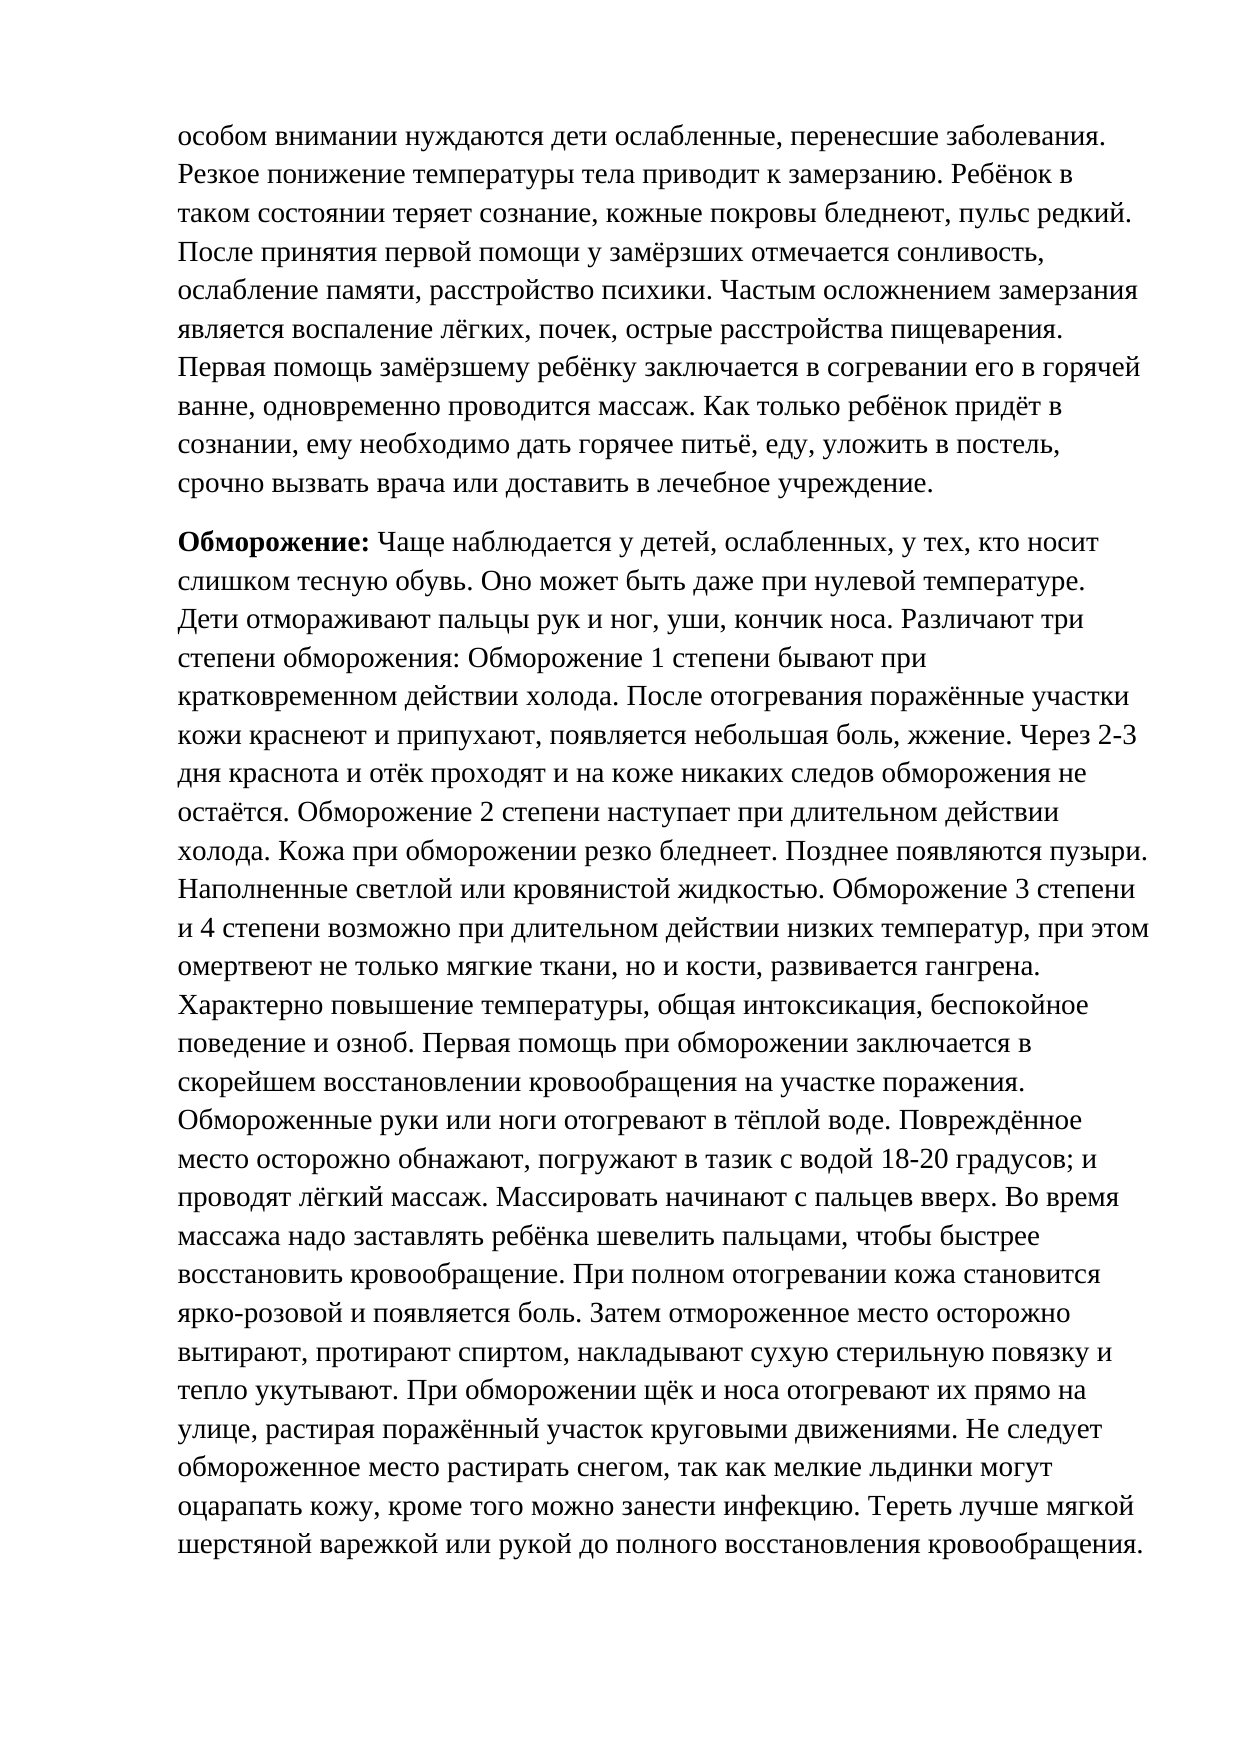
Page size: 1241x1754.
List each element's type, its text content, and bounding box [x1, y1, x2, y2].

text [177, 118, 1152, 498]
text Обморожение: Чаще наблюдается у детей, ослабленных, у тех, кто носит слишком тесную обувь. Оно может быть даже при нулевой температуре. Дети отмораживают пальцы рук и ног, уши, кончик носа. Различают три степени обморожения: Обморожение 1 степени бывают при кратковременном действии холода. После отогревания поражённые участки кожи краснеют и припухают, появляется небольшая боль, жжение. Через 2-3 дня краснота и отёк проходят и на коже никаких следов обморожения не остаётся. Обморожение 2 степени наступает при длительном действии холода. Кожа при обморожении резко бледнеет. Позднее появляются пузыри. Наполненные светлой или кровянистой жидкостью. Обморожение 3 степени и 4 степени возможно при длительном действии низких температур, при этом омертвеют не только мягкие ткани, но и кости, развивается гангрена. Характерно повышение температуры, общая интоксикация, беспокойное поведение и озноб. Первая помощь при обморожении заключается в скорейшем восстановлении кровообращения на участке поражения. Обмороженные руки или ноги отогревают в тёплой воде. Повреждённое место осторожно обнажают, погружают в тазик с водой 18-20 градусов; и проводят лёгкий массаж. Массировать начинают с пальцев вверх. Во время массажа надо заставлять ребёнка шевелить пальцами, чтобы быстрее восстановить кровообращение. При полном отогревании кожа становится ярко-розовой и появляется боль. Затем отмороженное место осторожно вытирают, протирают спиртом, накладывают сухую стерильную повязку и тепло укутывают. При обморожении щёк и носа отогревают их прямо на улице, растирая поражённый участок круговыми движениями. Не следует обмороженное место растирать снегом, так как мелкие льдинки могут оцарапать кожу, кроме того можно занести инфекцию. Тереть лучше мягкой шерстяной варежкой или рукой до полного восстановления кровообращения. [177, 524, 1152, 1560]
